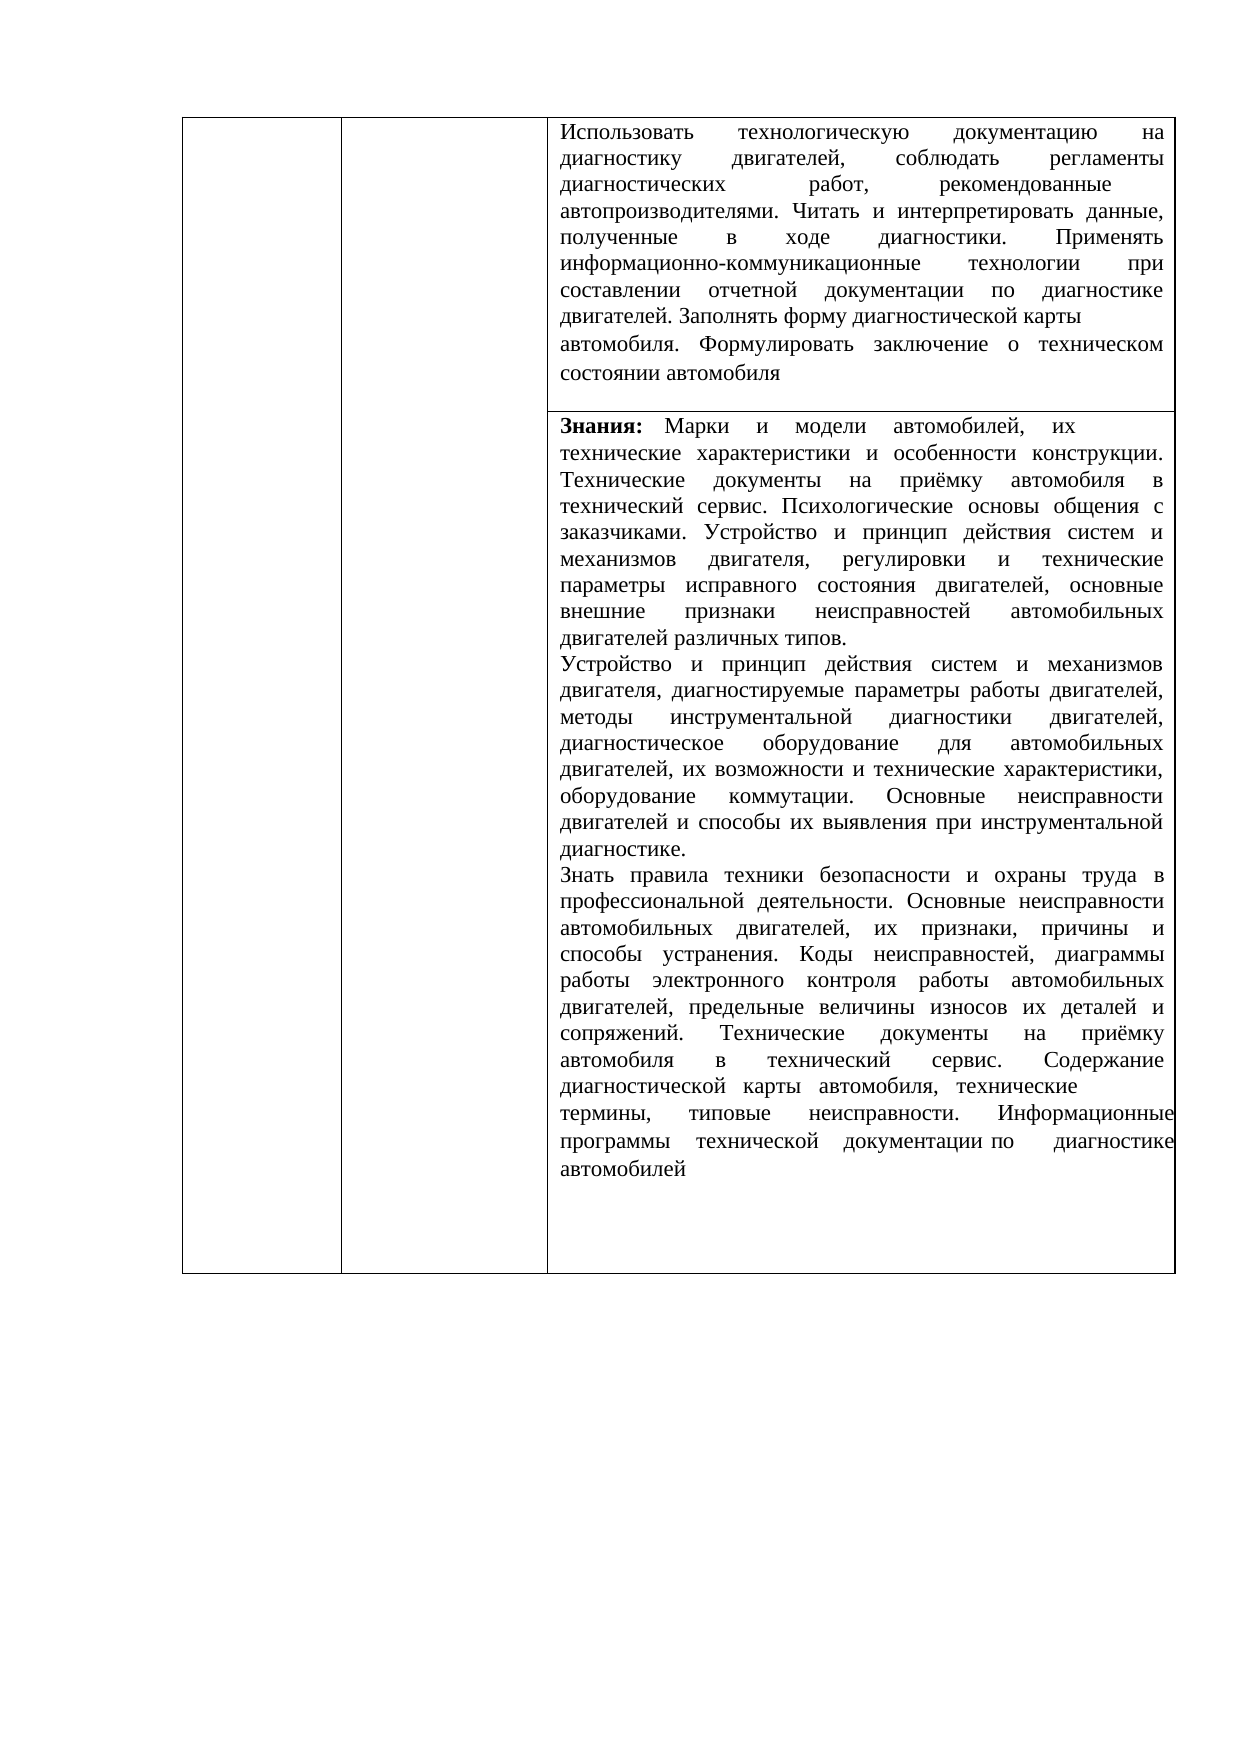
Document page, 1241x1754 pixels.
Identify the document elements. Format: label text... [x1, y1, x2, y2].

table_header Использовать технологическую документацию на диагностику двигателей, соблюдать регламенты диагностических работ, рекомендованные автопроизводителями. Читать и интерпретировать данные, полученные в ходе диагностики. Применять информационно-коммуникационные технологии при составлении отчетной документации по диагностике двигателей. Заполнять форму диагностической карты автомобиля. Формулировать заключение о техническом состоянии автомобиля [548, 118, 1174, 411]
table_cell Знания: Марки и модели автомобилей, их технические характеристики и особенности конструкции. Технические документы на приёмку автомобиля в технический сервис. Психологические основы общения с заказчиками. Устройство и принцип действия систем и механизмов двигателя, регулировки и технические параметры исправного состояния двигателей, основные внешние признаки неисправностей автомобильных двигателей различных типов. Устройство и принцип действия систем и механизмов двигателя, диагностируемые параметры работы двигателей, методы инструментальной диагностики двигателей, диагностическое оборудование для автомобильных двигателей, их возможности и технические характеристики, оборудование коммутации. Основные неисправности двигателей и способы их выявления при инструментальной диагностике. Знать правила техники безопасности и охраны труда в профессиональной деятельности. Основные неисправности автомобильных двигателей, их признаки, причины и способы устранения. Коды неисправностей, диаграммы работы электронного контроля работы автомобильных двигателей, предельные величины износов их деталей и сопряжений. Технические документы на приёмку автомобиля в технический сервис. Содержание диагностической карты автомобиля, технические термины, типовые неисправности. Информационные программы технической документации по диагностике автомобилей [548, 412, 1174, 1273]
table_header [342, 118, 547, 1273]
table_header [183, 118, 341, 1273]
